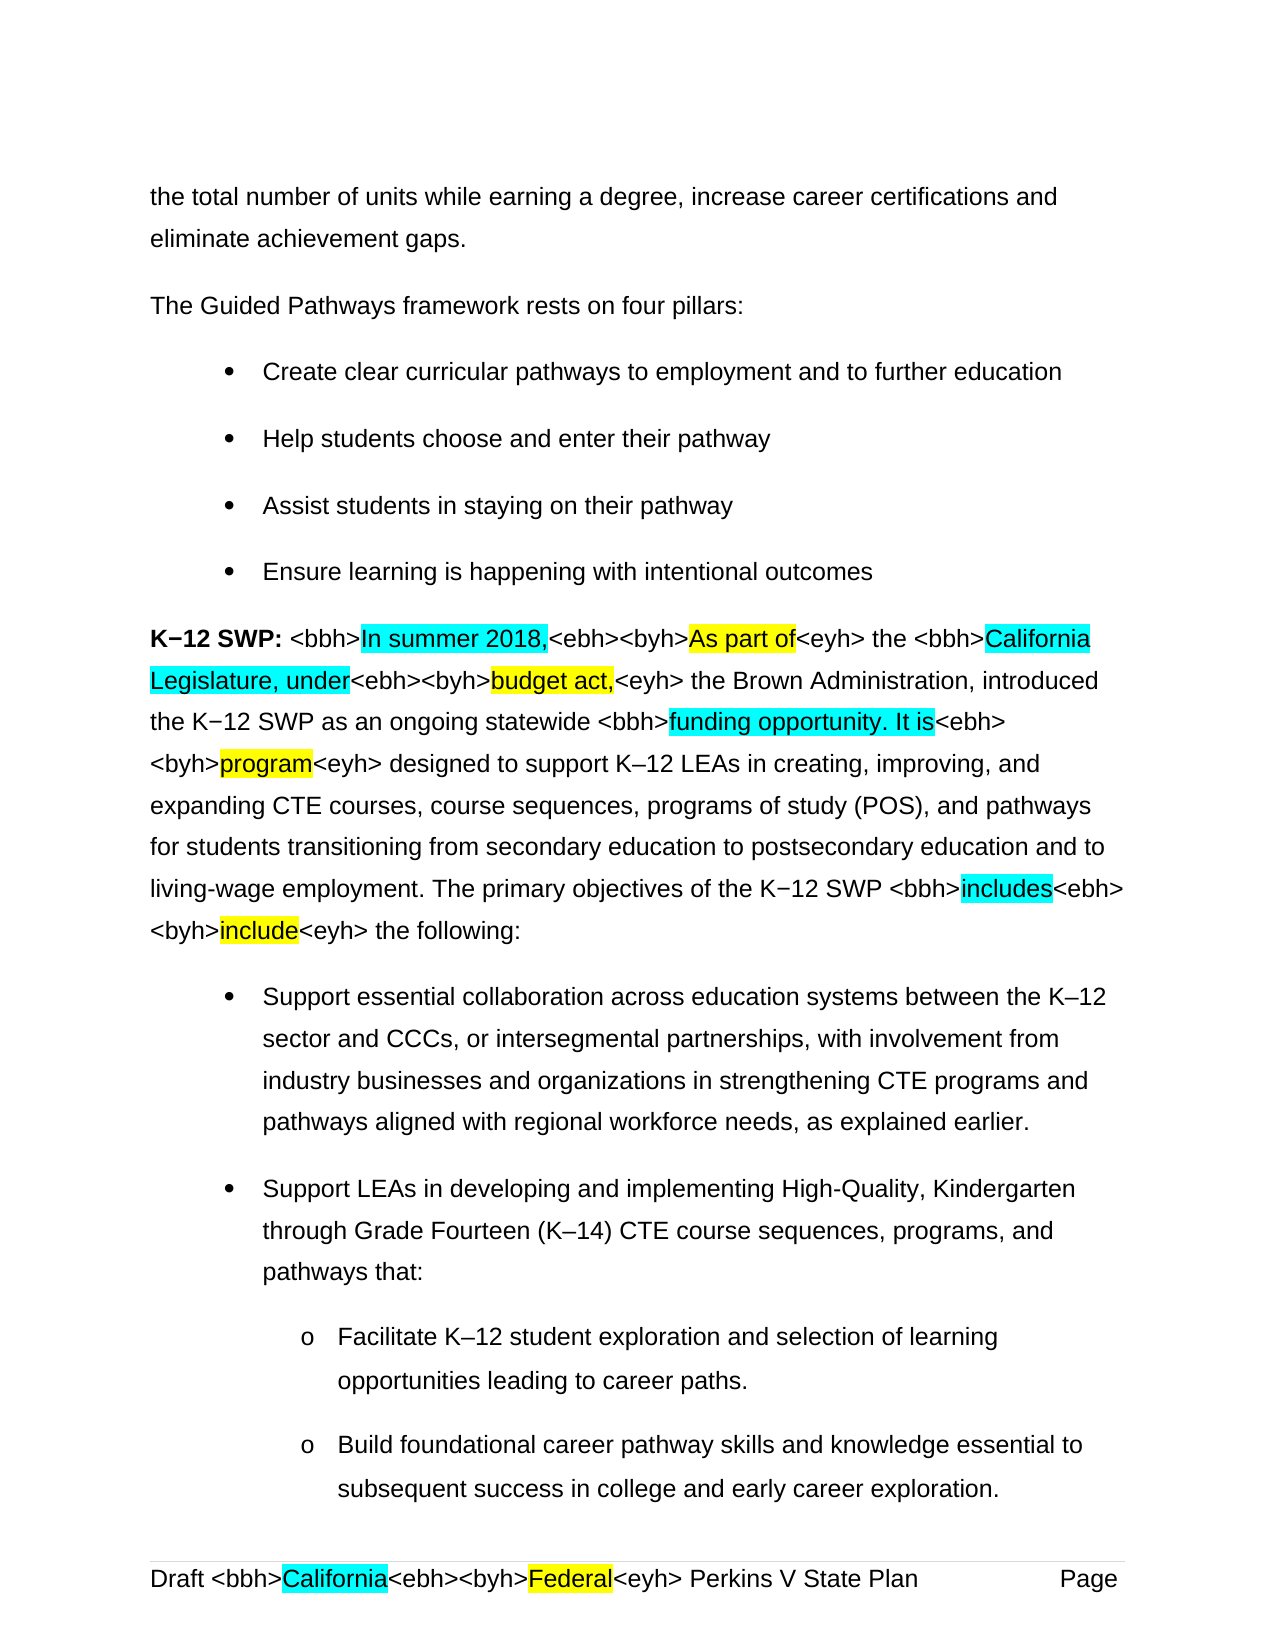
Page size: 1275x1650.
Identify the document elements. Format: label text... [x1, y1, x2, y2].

list Support essential collaboration across education systems between the K–12 sector and CCCs, or intersegmental partnerships, with involvement from industry businesses and organizations in strengthening CTE programs and pathways aligned with regional workforce needs, as explained earlier. [225, 969, 1125, 1136]
list Help students choose and enter their pathway [225, 411, 1125, 453]
list Create clear curricular pathways to employment and to further education [225, 344, 1125, 386]
text The Guided Pathways framework rests on four pillars: [150, 278, 1125, 319]
list Support LEAs in developing and implementing High-Quality, Kindergarten through Grade Fourteen (K–14) CTE course sequences, programs, and pathways that: [225, 1161, 1125, 1286]
list Ensure learning is happening with intentional outcomes [225, 544, 1125, 586]
text K−12 SWP: <bbh>In summer 2018,<ebh><byh>As part of<eyh> the <bbh>California Legislature, under<ebh><byh>budget act,<eyh> the Brown Administration, introduced the K−12 SWP as an ongoing statewide <bbh>funding opportunity. It is<ebh> <byh>program<eyh> designed to support K–12 LEAs in creating, improving, and expanding CTE courses, course sequences, programs of study (POS), and pathways for students transitioning from secondary education to postsecondary education and to living-wage employment. The primary objectives of the K−12 SWP <bbh>includes<ebh> <byh>include<eyh> the following: [150, 611, 1125, 944]
list Assist students in staying on their pathway [225, 478, 1125, 519]
list Build foundational career pathway skills and knowledge essential to subsequent success in college and early career exploration. [300, 1419, 1125, 1503]
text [150, 169, 1125, 253]
list Facilitate K–12 student exploration and selection of learning opportunities leading to career paths. [300, 1311, 1125, 1394]
